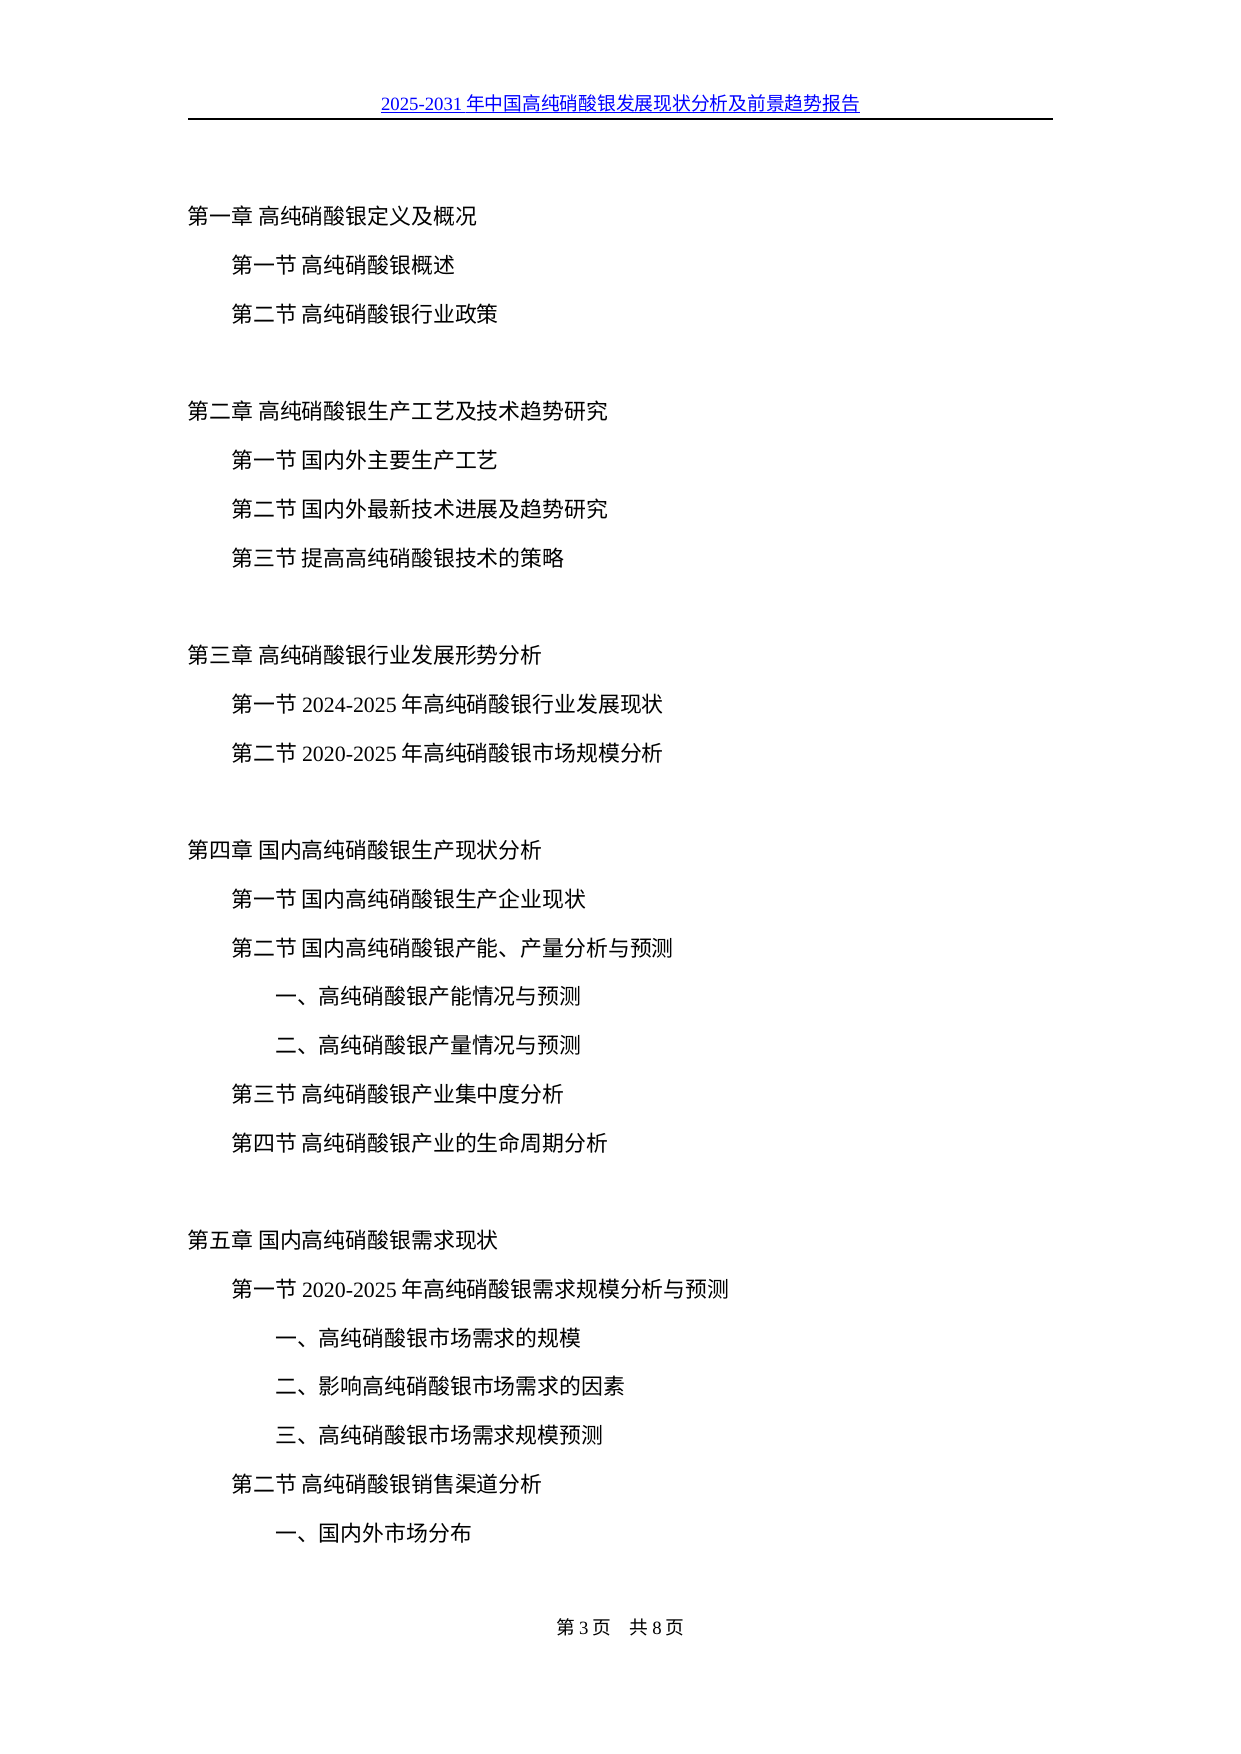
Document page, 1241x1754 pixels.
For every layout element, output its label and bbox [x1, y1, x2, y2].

text [187, 150, 1053, 1548]
